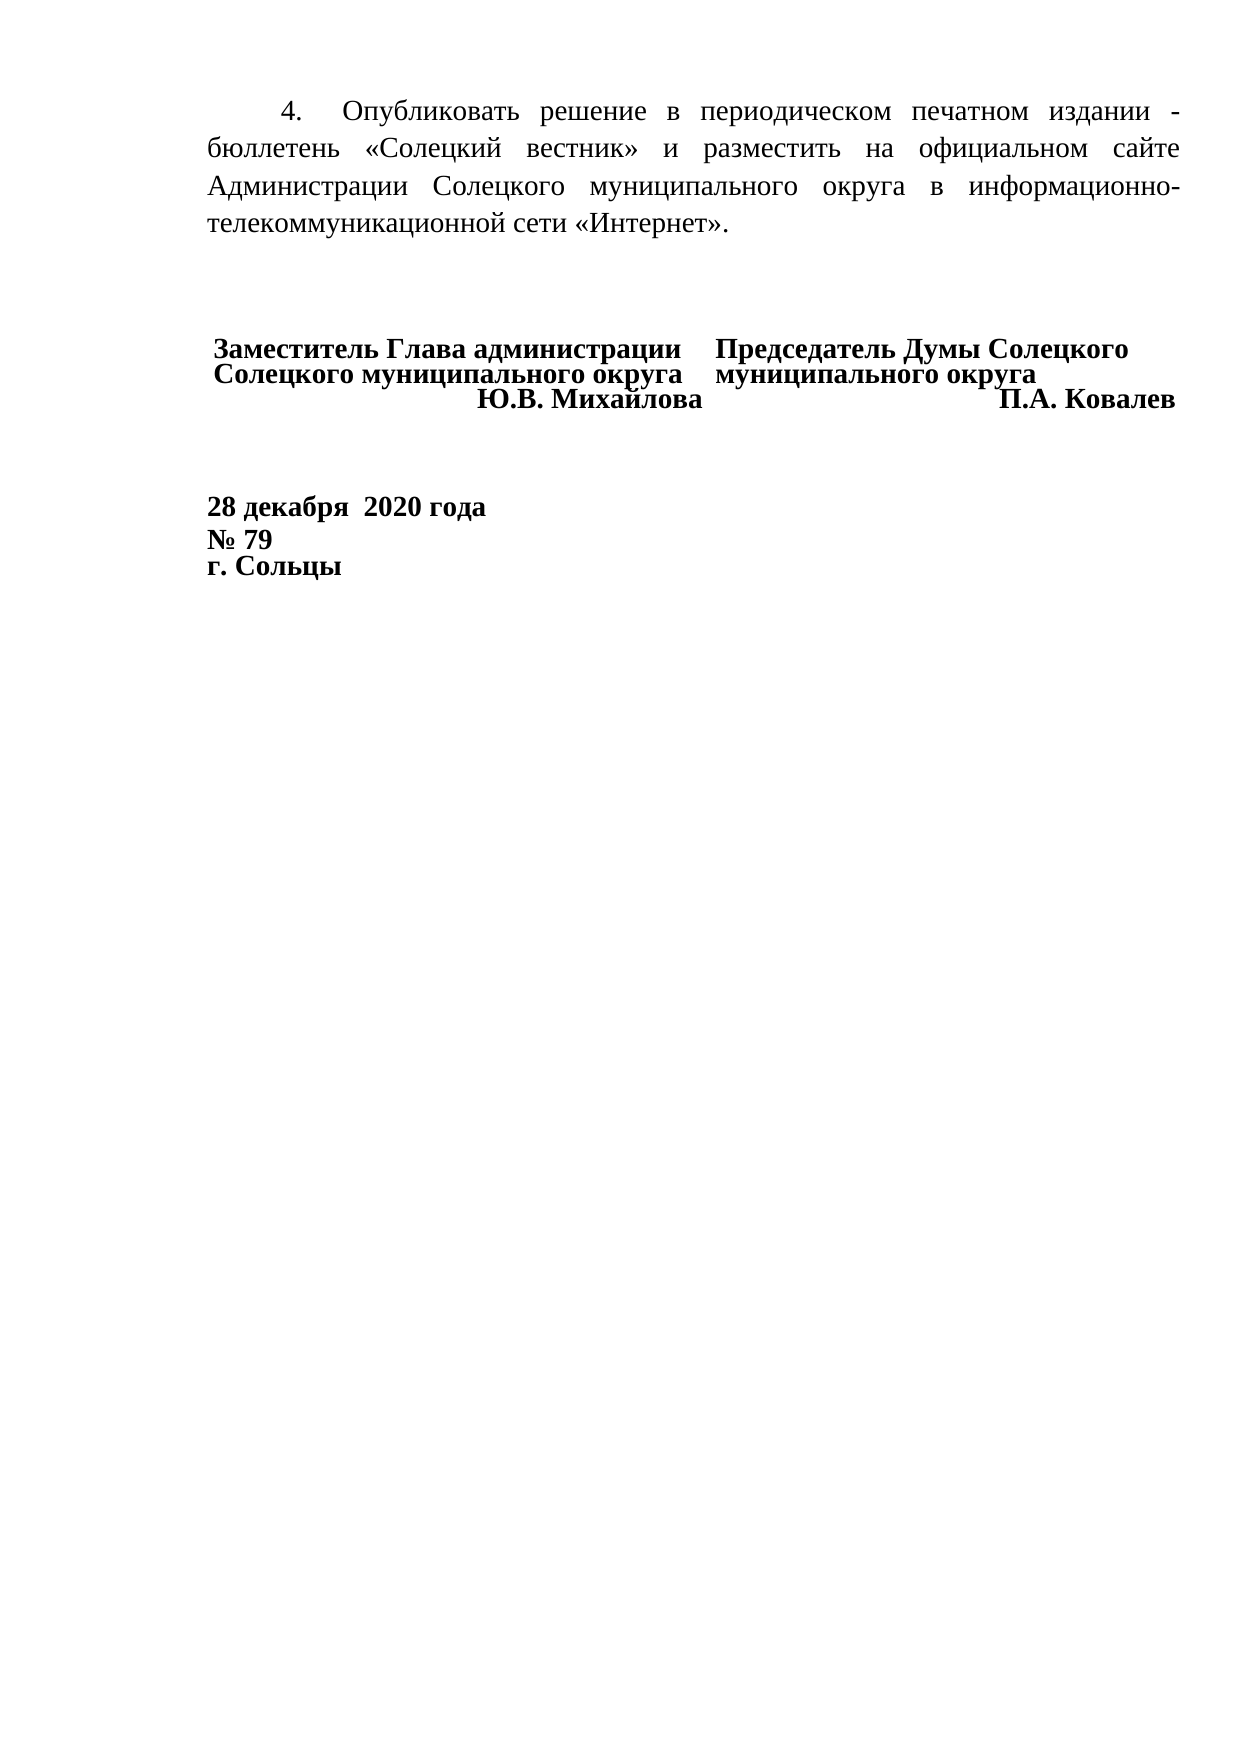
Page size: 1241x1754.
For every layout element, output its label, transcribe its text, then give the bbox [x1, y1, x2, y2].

text 4. Опубликовать решение в периодическом печатном издании - бюллетень «Солецкий вестник» и разместить на официальном сайте Администрации Солецкого муниципального округа в информационно-телекоммуникационной сети «Интернет». [207, 89, 1181, 239]
table_header Председатель Думы Солецкого муниципального округа П.А. Ковалев [709, 314, 1182, 414]
table_header Заместитель Глава администрации Солецкого муниципального округа Ю.В. Михайлова [207, 314, 709, 414]
text г. Сольцы [207, 556, 1181, 581]
text № 79 [207, 522, 1181, 556]
text 28 декабря 2020 года [207, 489, 1181, 522]
